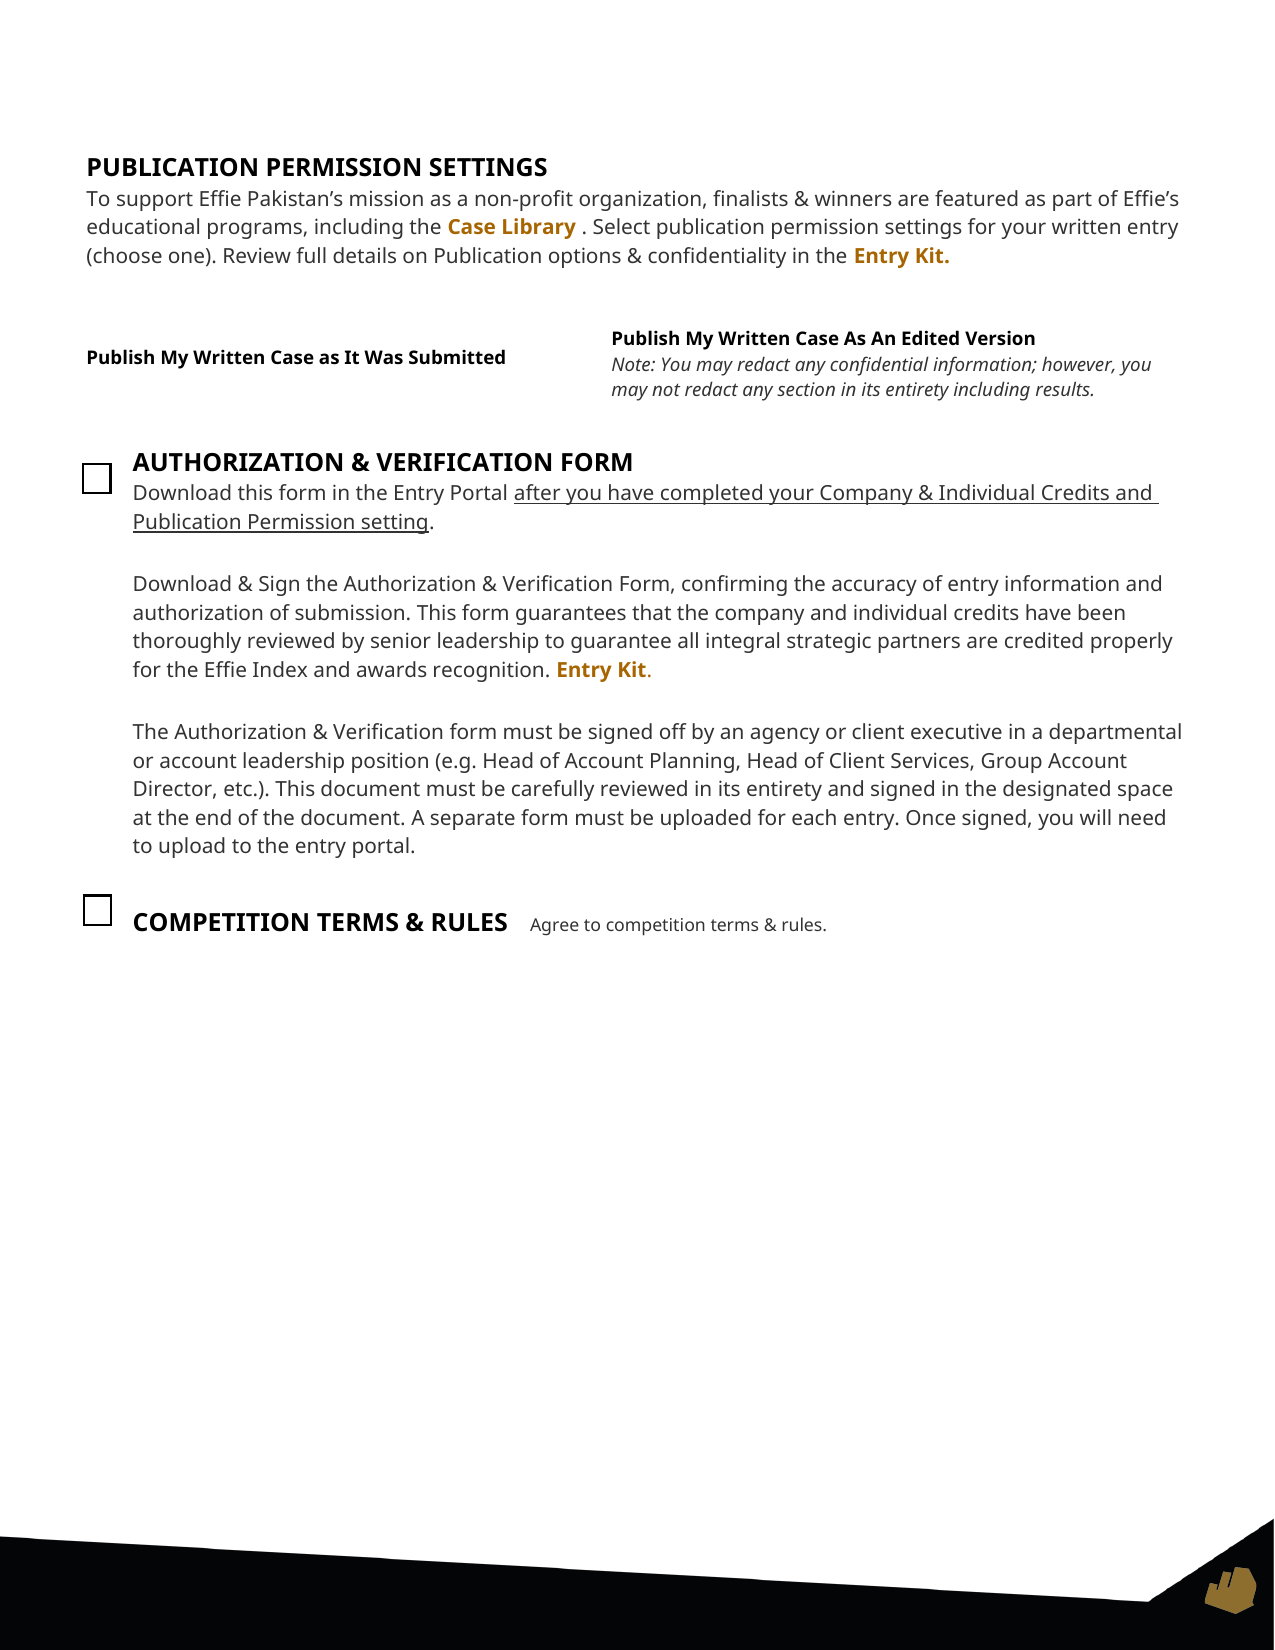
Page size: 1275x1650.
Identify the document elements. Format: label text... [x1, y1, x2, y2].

table_cell Publish My Written Case as It Was Submitted [75, 286, 600, 444]
table_cell AUTHORIZATION & VERIFICATION FORM Download this form in the Entry Portal after you have completed your Company & Individual Credits and Publication Permission setting. Download & Sign the Authorization & Verification Form, confirming the accuracy of entry information and authorization of submission. This form guarantees that the company and individual credits have been thoroughly reviewed by senior leadership to guarantee all integral strategic partners are credited properly for the Effie Index and awards recognition. Entry Kit. The Authorization & Verification form must be signed off by an agency or client executive in a departmental or account leadership position (e.g. Head of Account Planning, Head of Client Services, Group Account Director, etc.). This document must be carefully reviewed in its entirety and signed in the designated space at the end of the document. A separate form must be uploaded for each entry. Once signed, you will need to upload to the entry portal. [121, 445, 1199, 876]
table_header PUBLICATION PERMISSION SETTINGS To support Effie Pakistan’s mission as a non-profit organization, finalists & winners are featured as part of Effie’s educational programs, including the Case Library . Select publication permission settings for your written entry (choose one). Review full details on Publication options & confidentiality in the Entry Kit. [75, 150, 1199, 286]
table_cell [75, 876, 121, 955]
table_cell [75, 445, 121, 876]
picture [0, 1518, 1274, 1650]
table_cell COMPETITION TERMS & RULES Agree to competition terms & rules. [121, 876, 1199, 955]
table_cell Publish My Written Case As An Edited Version Note: You may redact any confidential information; however, you may not redact any section in its entirety including results. [600, 286, 1199, 444]
